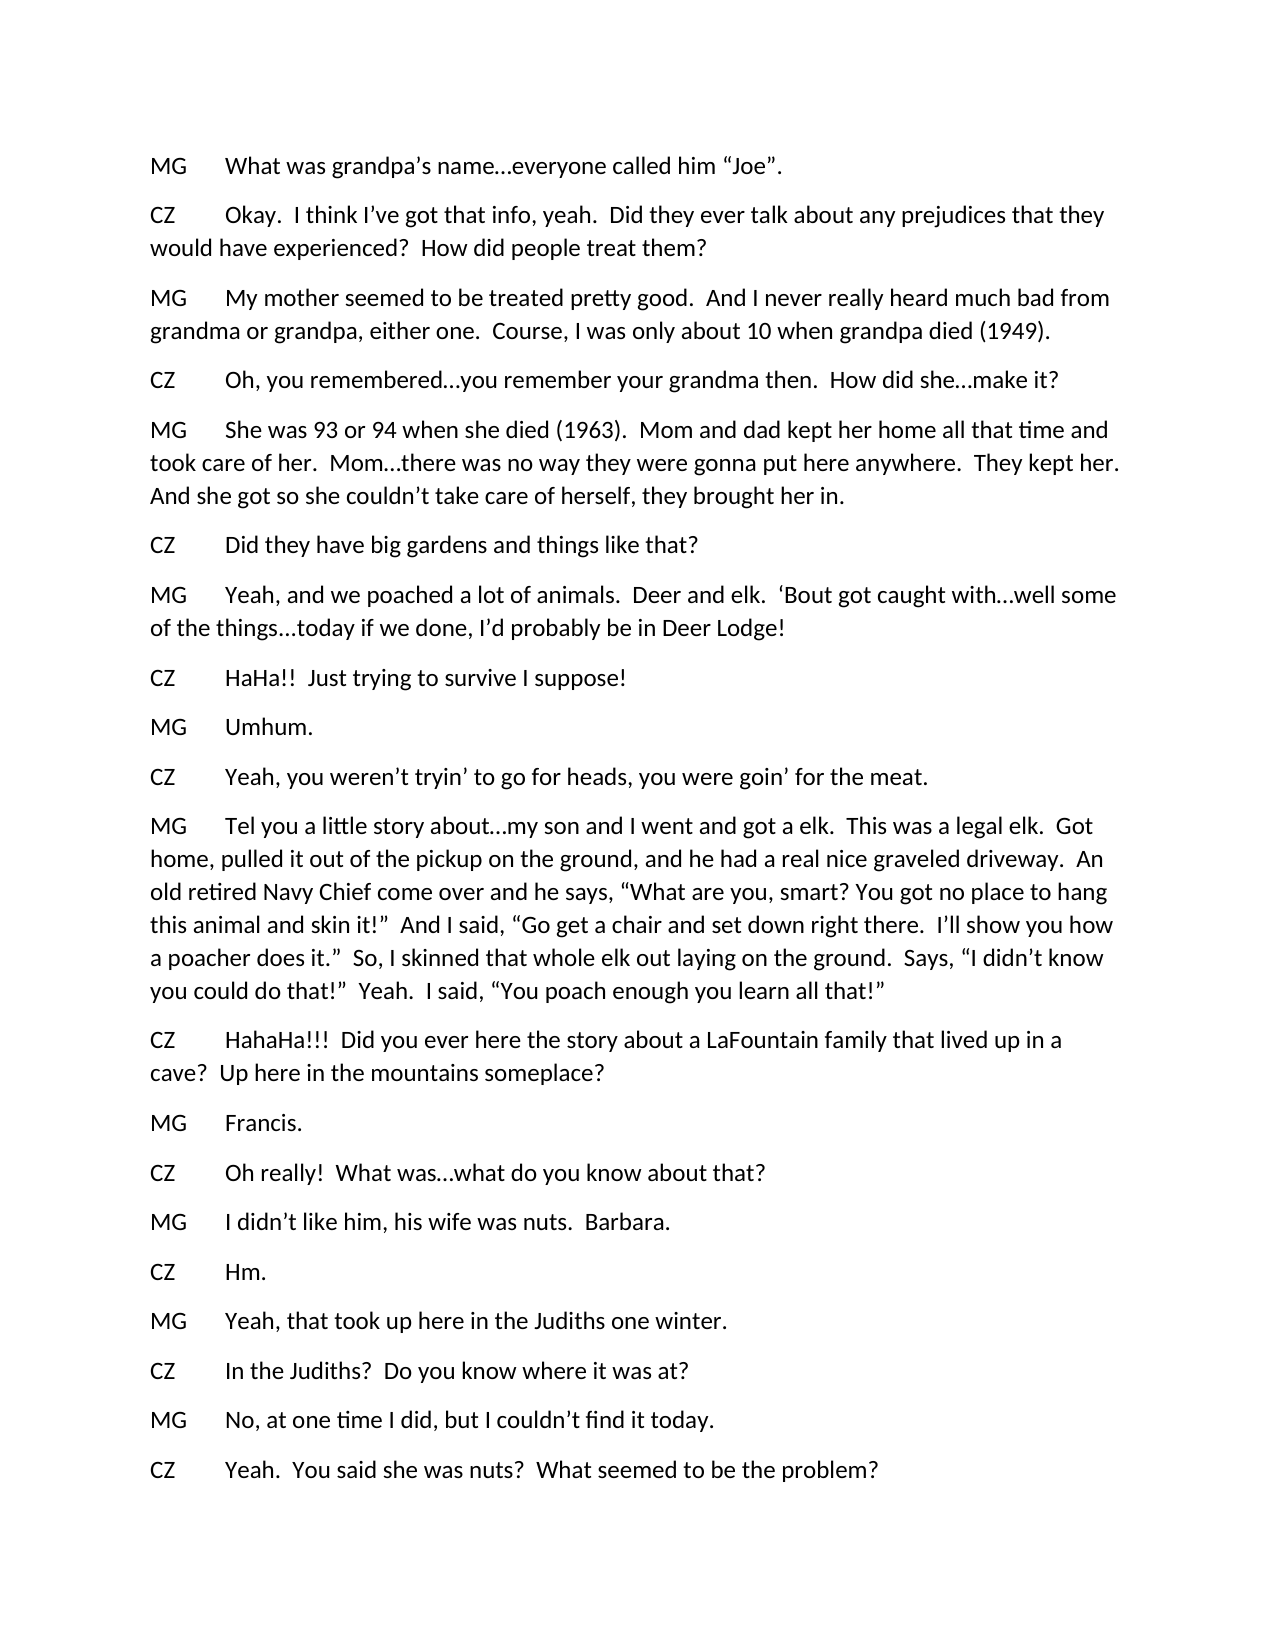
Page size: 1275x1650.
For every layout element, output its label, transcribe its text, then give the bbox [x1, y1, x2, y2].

text CZ Oh really! What was…what do you know about that? [150, 1157, 1125, 1187]
text CZ HaHa!! Just trying to survive I suppose! [150, 662, 1125, 692]
text CZ Hm. [150, 1256, 1125, 1286]
text MG Yeah, that took up here in the Judiths one winter. [150, 1305, 1125, 1336]
text CZ Did they have big gardens and things like that? [150, 529, 1125, 560]
text CZ In the Judiths? Do you know where it was at? [150, 1355, 1125, 1386]
text MG Tel you a little story about…my son and I went and got a elk. This was a legal elk. Got home, pulled it out of the pickup on the ground, and he had a real nice graveled driveway. An old retired Navy Chief come over and he says, “What are you, smart? You got no place to hang this animal and skin it!” And I said, “Go get a chair and set down right there. I’ll show you how a poacher does it.” So, I skinned that whole elk out laying on the ground. Says, “I didn’t know you could do that!” Yeah. I said, “You poach enough you learn all that!” [150, 810, 1125, 1006]
text CZ Oh, you remembered…you remember your grandma then. How did she…make it? [150, 364, 1125, 395]
text MG No, at one time I did, but I couldn’t find it today. [150, 1404, 1125, 1435]
text MG Yeah, and we poached a lot of animals. Deer and elk. ‘Bout got caught with…well some of the things...today if we done, I’d probably be in Deer Lodge! [150, 579, 1125, 643]
text MG I didn’t like him, his wife was nuts. Barbara. [150, 1206, 1125, 1237]
text CZ Okay. I think I’ve got that info, yeah. Did they ever talk about any prejudices that they would have experienced? How did people treat them? [150, 199, 1125, 263]
text MG Umhum. [150, 711, 1125, 742]
text CZ HahaHa!!! Did you ever here the story about a LaFountain family that lived up in a cave? Up here in the mountains someplace? [150, 1024, 1125, 1088]
text MG Francis. [150, 1107, 1125, 1138]
text MG My mother seemed to be treated pretty good. And I never really heard much bad from grandma or grandpa, either one. Course, I was only about 10 when grandpa died (1949). [150, 282, 1125, 346]
text CZ Yeah. You said she was nuts? What seemed to be the problem? [150, 1454, 1125, 1485]
text MG She was 93 or 94 when she died (1963). Mom and dad kept her home all that time and took care of her. Mom…there was no way they were gonna put here anywhere. They kept her. And she got so she couldn’t take care of herself, they brought her in. [150, 414, 1125, 511]
text MG What was grandpa’s name…everyone called him “Joe”. [150, 150, 1125, 181]
text CZ Yeah, you weren’t tryin’ to go for heads, you were goin’ for the meat. [150, 761, 1125, 791]
